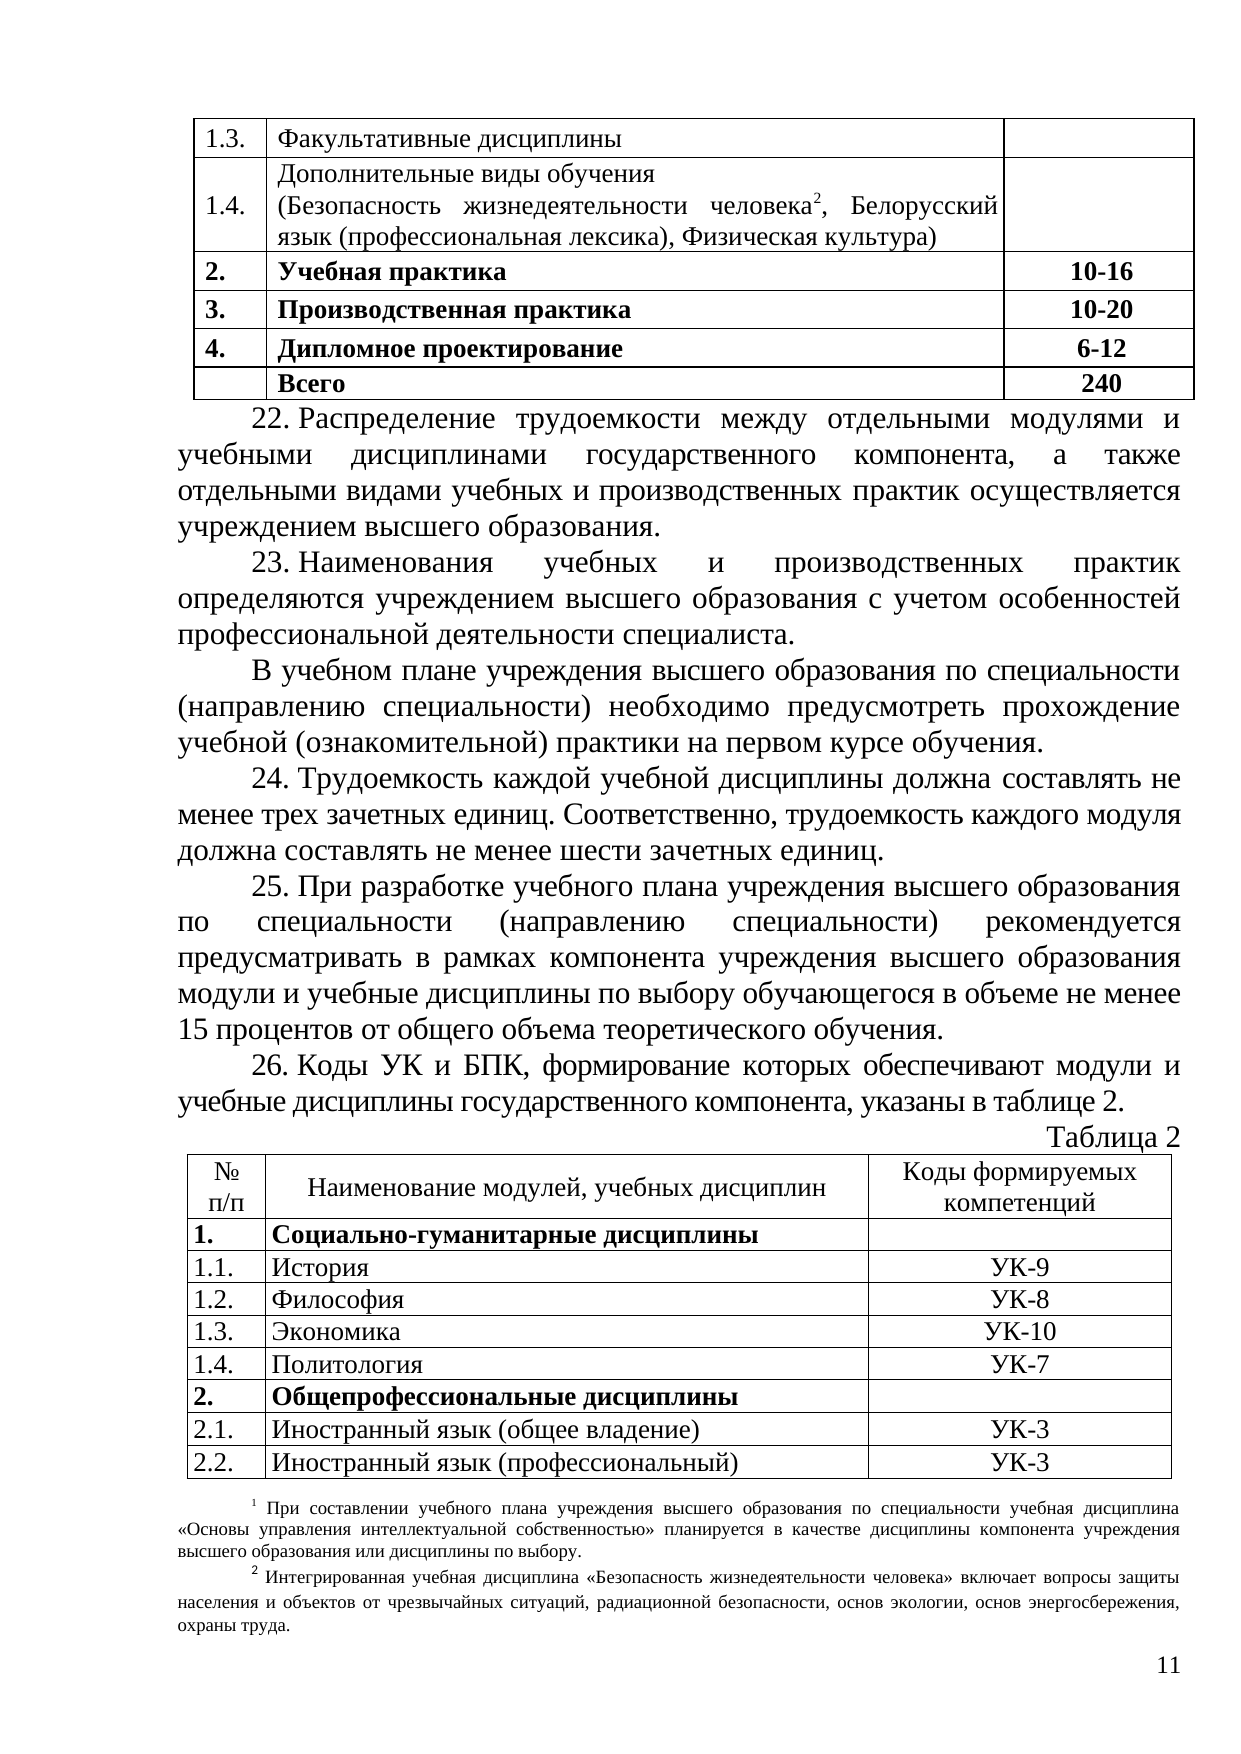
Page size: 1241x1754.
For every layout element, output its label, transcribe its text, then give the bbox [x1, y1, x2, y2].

table_header Коды формируемых компетенций [869, 1155, 1171, 1218]
table_cell [1005, 158, 1193, 251]
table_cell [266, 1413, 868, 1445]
table_cell Учебная практика [267, 252, 1003, 289]
table_cell 3. [195, 291, 266, 328]
table_cell Социально-гуманитарные дисциплины [266, 1219, 868, 1250]
table_cell [869, 1219, 1171, 1250]
table_cell [195, 368, 266, 398]
table_cell 10-20 [1005, 291, 1193, 328]
table_cell 1.4. [195, 158, 266, 251]
table_cell Дипломное проектирование [267, 329, 1003, 366]
text 23. Наименования учебных и производственных практик определяются учреждением высшего образования с учетом особенностей профессиональной деятельности специалиста. [177, 543, 1181, 651]
table_cell [1005, 119, 1193, 157]
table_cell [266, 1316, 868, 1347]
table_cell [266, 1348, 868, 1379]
table_cell 4. [195, 329, 266, 366]
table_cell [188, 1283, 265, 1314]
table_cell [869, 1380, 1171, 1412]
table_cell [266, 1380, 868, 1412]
table_header Наименование модулей, учебных дисциплин [266, 1155, 868, 1218]
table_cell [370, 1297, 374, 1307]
text Таблица 2 [177, 1118, 1181, 1154]
text 26. Коды УК и БПК, формирование которых обеспечивают модули и учебные дисциплины государственного компонента, указаны в таблице 2. [177, 1046, 1181, 1118]
table_cell 1.3. [195, 119, 266, 157]
text 25. При разработке учебного плана учреждения высшего образования по специальности (направлению специальности) рекомендуется предусматривать в рамках компонента учреждения высшего образования модули и учебные дисциплины по выбору обучающегося в объеме не менее 15 процентов от общего объема теоретического обучения. [177, 867, 1181, 1046]
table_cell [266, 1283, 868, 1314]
table_cell Факультативные дисциплины [267, 119, 1003, 157]
text 24. Трудоемкость каждой учебной дисциплины должна составлять не менее трех зачетных единиц. Соответственно, трудоемкость каждого модуля должна составлять не менее шести зачетных единиц. [177, 759, 1181, 867]
table_cell 10-16 [1005, 252, 1193, 289]
table_cell Дополнительные виды обучения (Безопасность жизнедеятельности человека, Белорусский язык (профессиональная лексика), Физическая культура) [267, 158, 1003, 251]
table_header № п/п [188, 1155, 265, 1218]
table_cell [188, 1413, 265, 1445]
table_cell 1. [188, 1219, 265, 1250]
text В учебном плане учреждения высшего образования по специальности (направлению специальности) необходимо предусмотреть прохождение учебной (ознакомительной) практики на первом курсе обучения. [177, 651, 1181, 759]
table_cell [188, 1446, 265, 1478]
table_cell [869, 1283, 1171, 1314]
table_cell 1.1. [188, 1251, 265, 1282]
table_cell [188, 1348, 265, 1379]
text 22. Распределение трудоемкости между отдельными модулями и учебными дисциплинами государственного компонента, а также отдельными видами учебных и производственных практик осуществляется учреждением высшего образования. [177, 399, 1181, 543]
table_cell 6-12 [1005, 329, 1193, 366]
table_cell 240 [1005, 368, 1193, 398]
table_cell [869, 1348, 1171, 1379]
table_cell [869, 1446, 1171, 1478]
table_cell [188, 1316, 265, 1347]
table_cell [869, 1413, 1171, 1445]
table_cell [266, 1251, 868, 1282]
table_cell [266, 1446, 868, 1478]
table_cell 2. [195, 252, 266, 289]
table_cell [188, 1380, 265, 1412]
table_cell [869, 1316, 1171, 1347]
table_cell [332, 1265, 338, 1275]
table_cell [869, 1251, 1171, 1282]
table_cell Производственная практика [267, 291, 1003, 328]
table_cell Всего [267, 368, 1003, 398]
